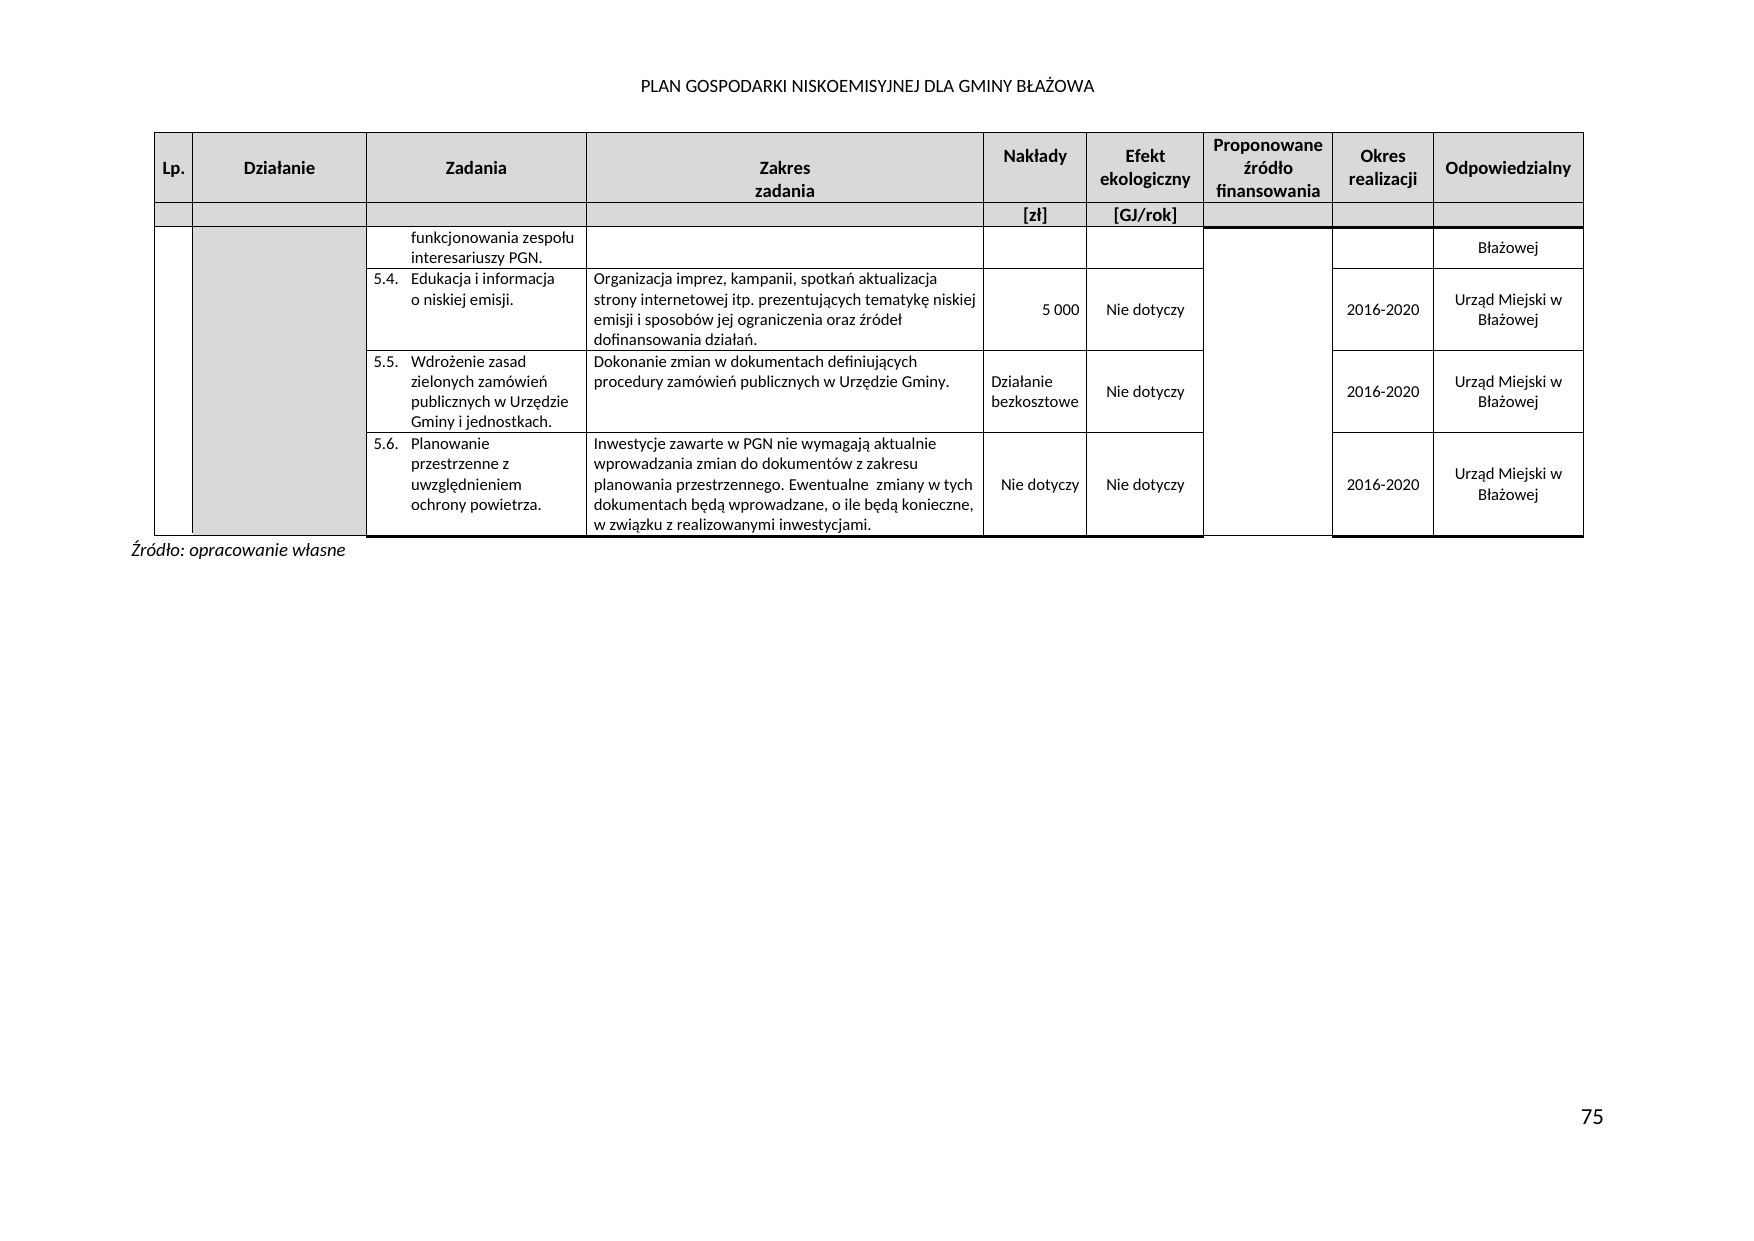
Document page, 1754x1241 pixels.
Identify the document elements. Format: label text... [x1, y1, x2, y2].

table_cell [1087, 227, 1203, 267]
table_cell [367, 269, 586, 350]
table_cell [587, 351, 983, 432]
text Źródło: opracowanie własne [131, 538, 1604, 561]
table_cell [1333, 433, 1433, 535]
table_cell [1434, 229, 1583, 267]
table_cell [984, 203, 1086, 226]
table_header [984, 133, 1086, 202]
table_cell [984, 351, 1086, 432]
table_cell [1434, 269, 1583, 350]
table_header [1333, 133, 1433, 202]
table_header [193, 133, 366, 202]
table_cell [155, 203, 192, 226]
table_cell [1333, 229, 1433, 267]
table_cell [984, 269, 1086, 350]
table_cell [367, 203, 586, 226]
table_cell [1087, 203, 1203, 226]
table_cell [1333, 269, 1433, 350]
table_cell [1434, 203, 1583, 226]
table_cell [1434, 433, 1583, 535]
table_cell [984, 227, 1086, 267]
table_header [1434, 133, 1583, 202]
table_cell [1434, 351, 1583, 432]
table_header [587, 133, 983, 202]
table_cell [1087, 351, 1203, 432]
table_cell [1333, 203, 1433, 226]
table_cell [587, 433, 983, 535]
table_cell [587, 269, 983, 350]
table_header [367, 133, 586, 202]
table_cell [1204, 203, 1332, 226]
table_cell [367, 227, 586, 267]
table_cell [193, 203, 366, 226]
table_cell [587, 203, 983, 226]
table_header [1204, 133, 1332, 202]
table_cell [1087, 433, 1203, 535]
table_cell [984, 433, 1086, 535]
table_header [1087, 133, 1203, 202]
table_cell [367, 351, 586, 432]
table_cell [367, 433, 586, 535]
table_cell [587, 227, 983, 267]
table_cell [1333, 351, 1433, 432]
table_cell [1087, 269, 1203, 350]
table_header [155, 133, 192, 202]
